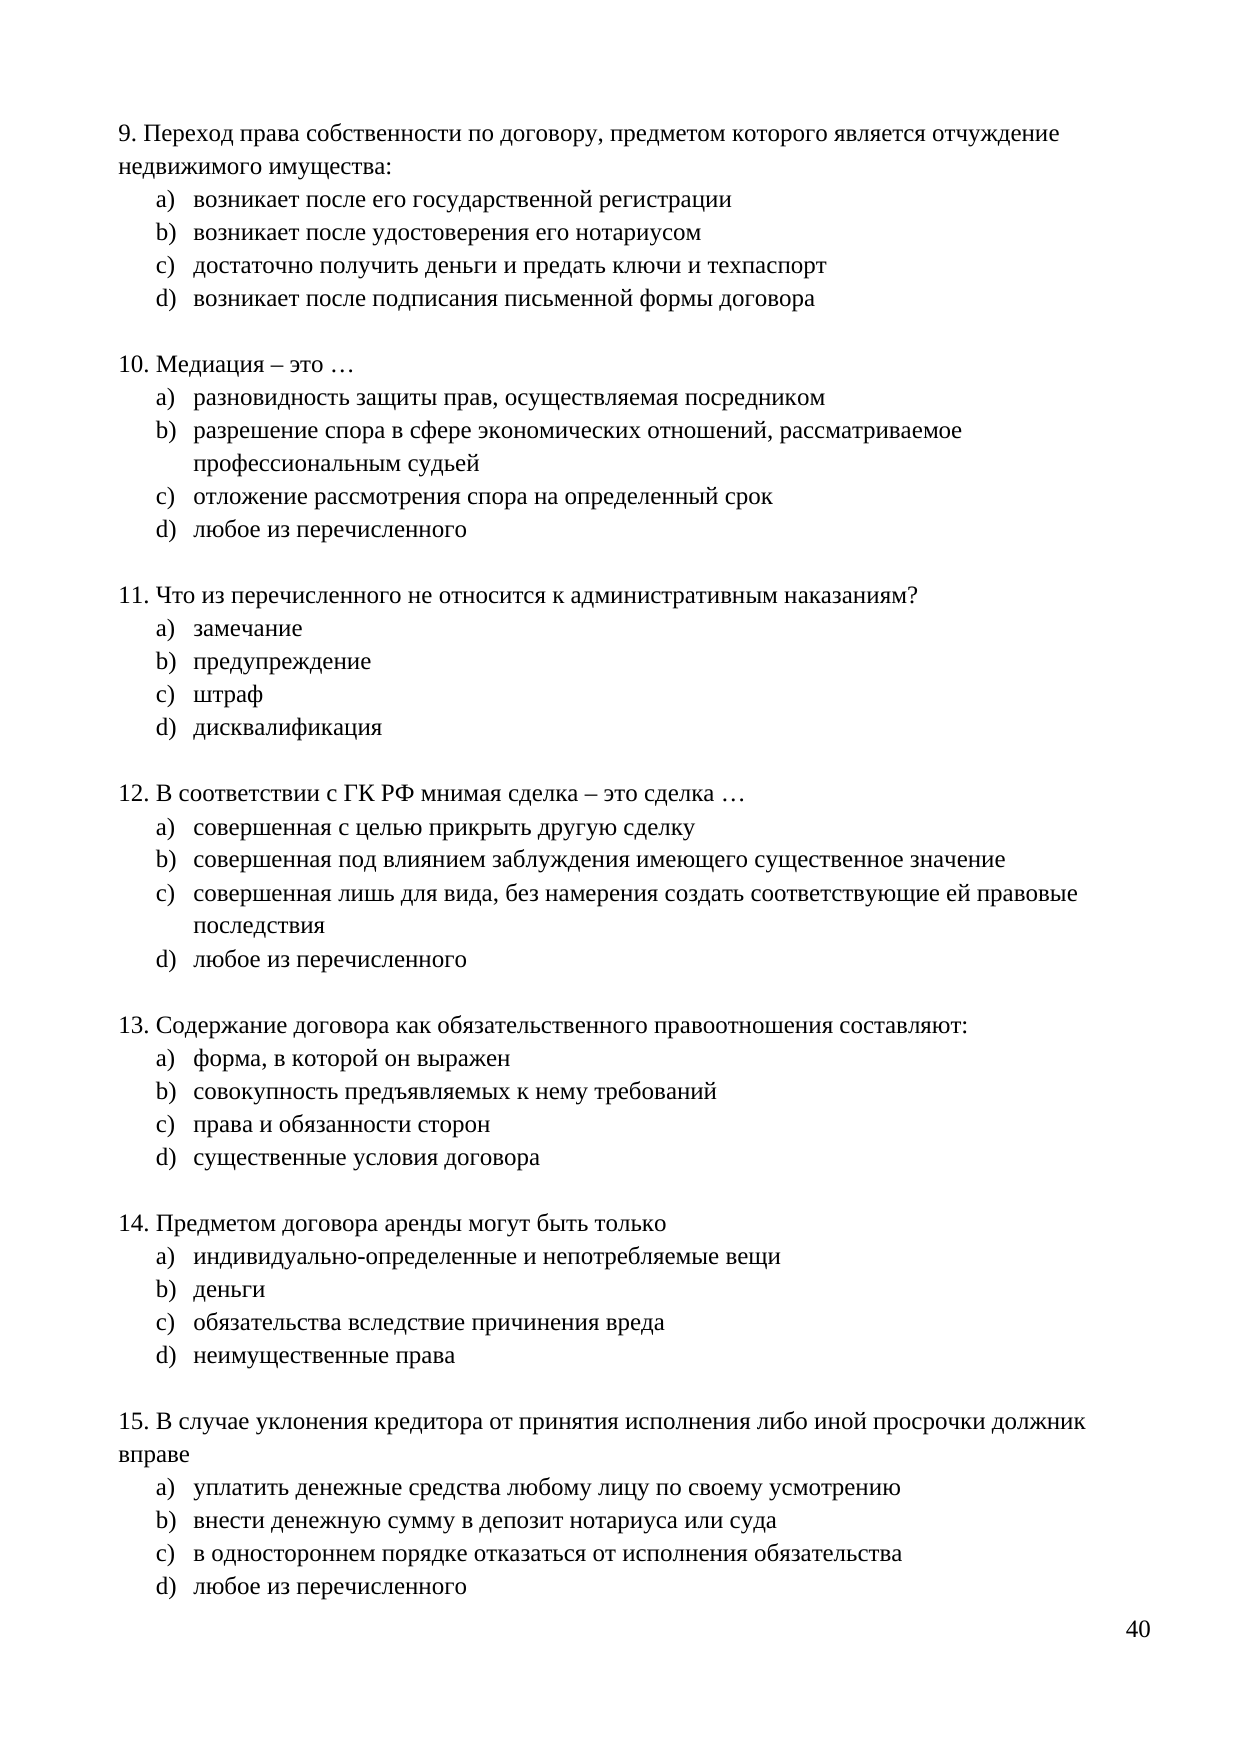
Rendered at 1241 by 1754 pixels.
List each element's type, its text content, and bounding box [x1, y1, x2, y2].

text 15. В случае уклонения кредитора от принятия исполнения либо иной просрочки должник вправе [118, 1406, 1150, 1468]
text 11. Что из перечисленного не относится к административным наказаниям? [118, 580, 1150, 609]
list совершенная с целью прикрыть другую сделку [156, 812, 1150, 840]
text 10. Медиация – это … [118, 349, 1150, 378]
list возникает после его государственной регистрации [156, 184, 1150, 213]
list совершенная под влиянием заблуждения имеющего существенное значение [156, 844, 1150, 873]
text 9. Переход права собственности по договору, предметом которого является отчуждение недвижимого имущества: [118, 118, 1150, 180]
list форма, в которой он выражен [156, 1043, 1150, 1071]
list совокупность предъявляемых к нему требований [156, 1076, 1150, 1104]
list предупреждение [156, 646, 1150, 675]
list замечание [156, 613, 1150, 642]
list возникает после удостоверения его нотариусом [156, 217, 1150, 246]
text 14. Предметом договора аренды могут быть только [118, 1208, 1150, 1237]
text 12. В соответствии с ГК РФ мнимая сделка – это сделка … [118, 778, 1150, 807]
list деньги [156, 1274, 1150, 1303]
list возникает после подписания письменной формы договора [156, 283, 1150, 312]
list дисквалификация [156, 712, 1150, 741]
list любое из перечисленного [156, 944, 1150, 972]
list обязательства вследствие причинения вреда [156, 1307, 1150, 1336]
list любое из перечисленного [156, 514, 1150, 543]
list внести денежную сумму в депозит нотариуса или суда [156, 1505, 1150, 1534]
list уплатить денежные средства любому лицу по своему усмотрению [156, 1472, 1150, 1501]
list штраф [156, 679, 1150, 708]
list отложение рассмотрения спора на определенный срок [156, 481, 1150, 510]
list в одностороннем порядке отказаться от исполнения обязательства [156, 1538, 1150, 1567]
list права и обязанности сторон [156, 1109, 1150, 1137]
list разновидность защиты прав, осуществляемая посредником [156, 382, 1150, 411]
list достаточно получить деньги и предать ключи и техпаспорт [156, 250, 1150, 279]
list совершенная лишь для вида, без намерения создать соответствующие ей правовые последствия [156, 878, 1150, 939]
text 13. Содержание договора как обязательственного правоотношения составляют: [118, 1010, 1150, 1038]
list любое из перечисленного [156, 1571, 1150, 1600]
list неимущественные права [156, 1340, 1150, 1369]
list разрешение спора в сфере экономических отношений, рассматриваемое профессиональным судьей [156, 415, 1150, 477]
list индивидуально-определенные и непотребляемые вещи [156, 1241, 1150, 1269]
list существенные условия договора [156, 1142, 1150, 1171]
